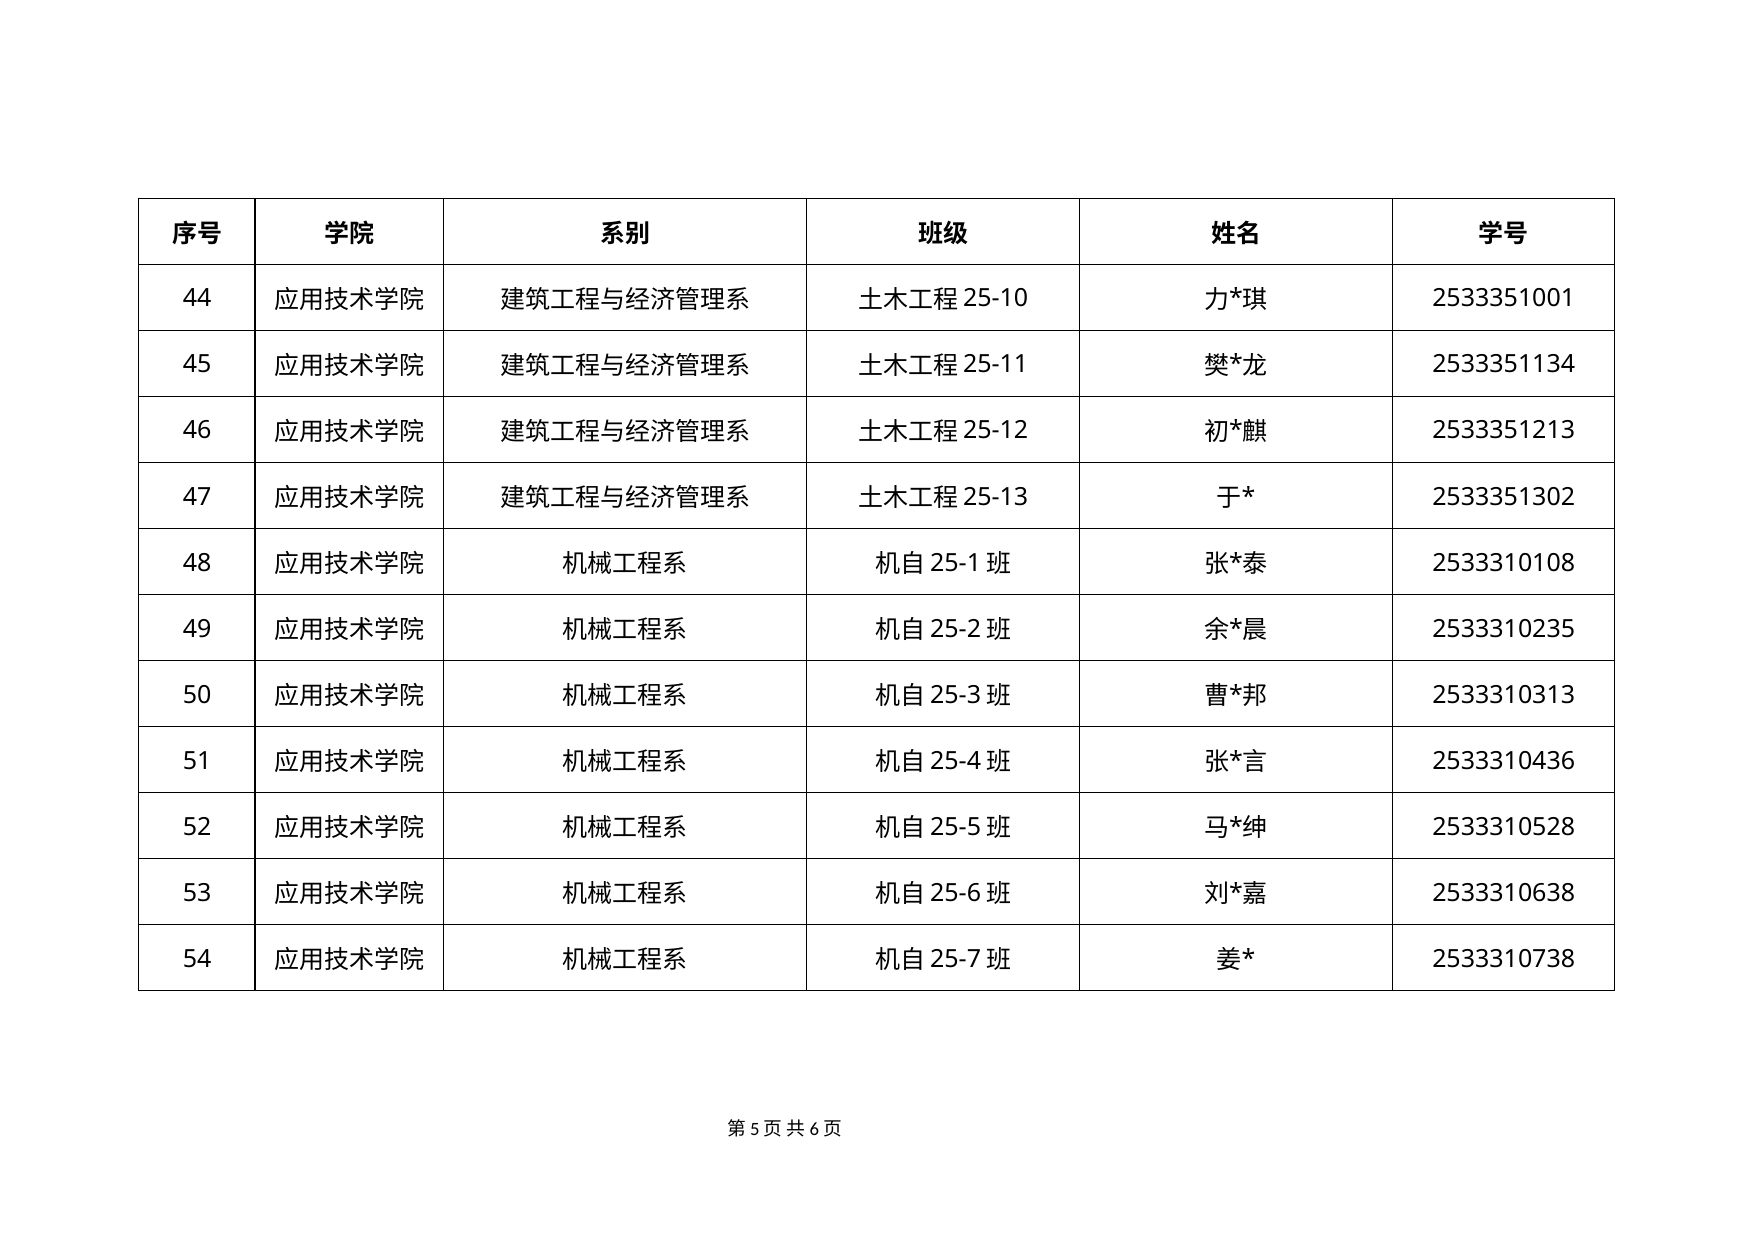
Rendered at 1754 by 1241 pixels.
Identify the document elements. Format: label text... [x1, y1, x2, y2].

table_cell 建筑工程与经济管理系 [444, 463, 806, 528]
table_cell 49 [139, 595, 254, 660]
table_header 姓名 [1080, 199, 1392, 264]
table_cell 应用技术学院 [256, 661, 443, 726]
table_cell 50 [139, 661, 254, 726]
table_header 班级 [807, 199, 1079, 264]
table_cell 2533310313 [1393, 661, 1614, 726]
table_header 序号 [139, 199, 254, 264]
table_cell 2533310108 [1393, 529, 1614, 594]
table_cell 51 [139, 727, 254, 792]
table_cell 张*泰 [1080, 529, 1392, 594]
table_cell 应用技术学院 [256, 397, 443, 462]
table_cell 马*绅 [1080, 793, 1392, 858]
table_cell 机自25-7班 [807, 925, 1079, 990]
table_cell 2533351302 [1393, 463, 1614, 528]
table_cell 54 [139, 925, 254, 990]
table_cell 张*言 [1080, 727, 1392, 792]
table_cell 2533310738 [1393, 925, 1614, 990]
table_cell 余*晨 [1080, 595, 1392, 660]
table_cell 47 [139, 463, 254, 528]
table_cell 建筑工程与经济管理系 [444, 265, 806, 330]
table_cell 机械工程系 [444, 661, 806, 726]
table_cell 机自25-5班 [807, 793, 1079, 858]
table_cell 刘*嘉 [1080, 859, 1392, 924]
table_cell 机自25-6班 [807, 859, 1079, 924]
table_cell 46 [139, 397, 254, 462]
table_cell 樊*龙 [1080, 331, 1392, 396]
table_cell 机自25-4班 [807, 727, 1079, 792]
table_cell 机械工程系 [444, 529, 806, 594]
table_cell 45 [139, 331, 254, 396]
table_cell 建筑工程与经济管理系 [444, 397, 806, 462]
table_cell 44 [139, 265, 254, 330]
table_cell 2533351213 [1393, 397, 1614, 462]
table_cell 机械工程系 [444, 727, 806, 792]
table_cell 53 [139, 859, 254, 924]
table_cell 应用技术学院 [256, 727, 443, 792]
table_cell 曹*邦 [1080, 661, 1392, 726]
table_cell 于* [1080, 463, 1392, 528]
table_cell 机自25-2班 [807, 595, 1079, 660]
table_cell 机械工程系 [444, 793, 806, 858]
table_cell 机械工程系 [444, 859, 806, 924]
table_cell 机自25-1班 [807, 529, 1079, 594]
table_cell 机自25-3班 [807, 661, 1079, 726]
table_cell 土木工程25-10 [807, 265, 1079, 330]
table_header 系别 [444, 199, 806, 264]
table_cell 应用技术学院 [256, 859, 443, 924]
table_cell 建筑工程与经济管理系 [444, 331, 806, 396]
table_cell 土木工程25-12 [807, 397, 1079, 462]
table_cell 2533310638 [1393, 859, 1614, 924]
table_cell 机械工程系 [444, 925, 806, 990]
table_cell 力*琪 [1080, 265, 1392, 330]
table_cell 应用技术学院 [256, 331, 443, 396]
table_cell 2533310436 [1393, 727, 1614, 792]
table_cell 52 [139, 793, 254, 858]
table_cell 应用技术学院 [256, 925, 443, 990]
table_cell 2533351134 [1393, 331, 1614, 396]
table_cell 48 [139, 529, 254, 594]
table_cell 应用技术学院 [256, 265, 443, 330]
table_cell 应用技术学院 [256, 793, 443, 858]
table_header 学院 [256, 199, 443, 264]
table_cell 应用技术学院 [256, 529, 443, 594]
table_cell 2533310528 [1393, 793, 1614, 858]
table_header 学号 [1393, 199, 1614, 264]
table_cell 2533351001 [1393, 265, 1614, 330]
table_cell 机械工程系 [444, 595, 806, 660]
table_cell 土木工程25-11 [807, 331, 1079, 396]
table_cell 应用技术学院 [256, 463, 443, 528]
table_cell 应用技术学院 [256, 595, 443, 660]
table_cell 初*麒 [1080, 397, 1392, 462]
table_cell 姜* [1080, 925, 1392, 990]
table_cell 土木工程25-13 [807, 463, 1079, 528]
table_cell 2533310235 [1393, 595, 1614, 660]
